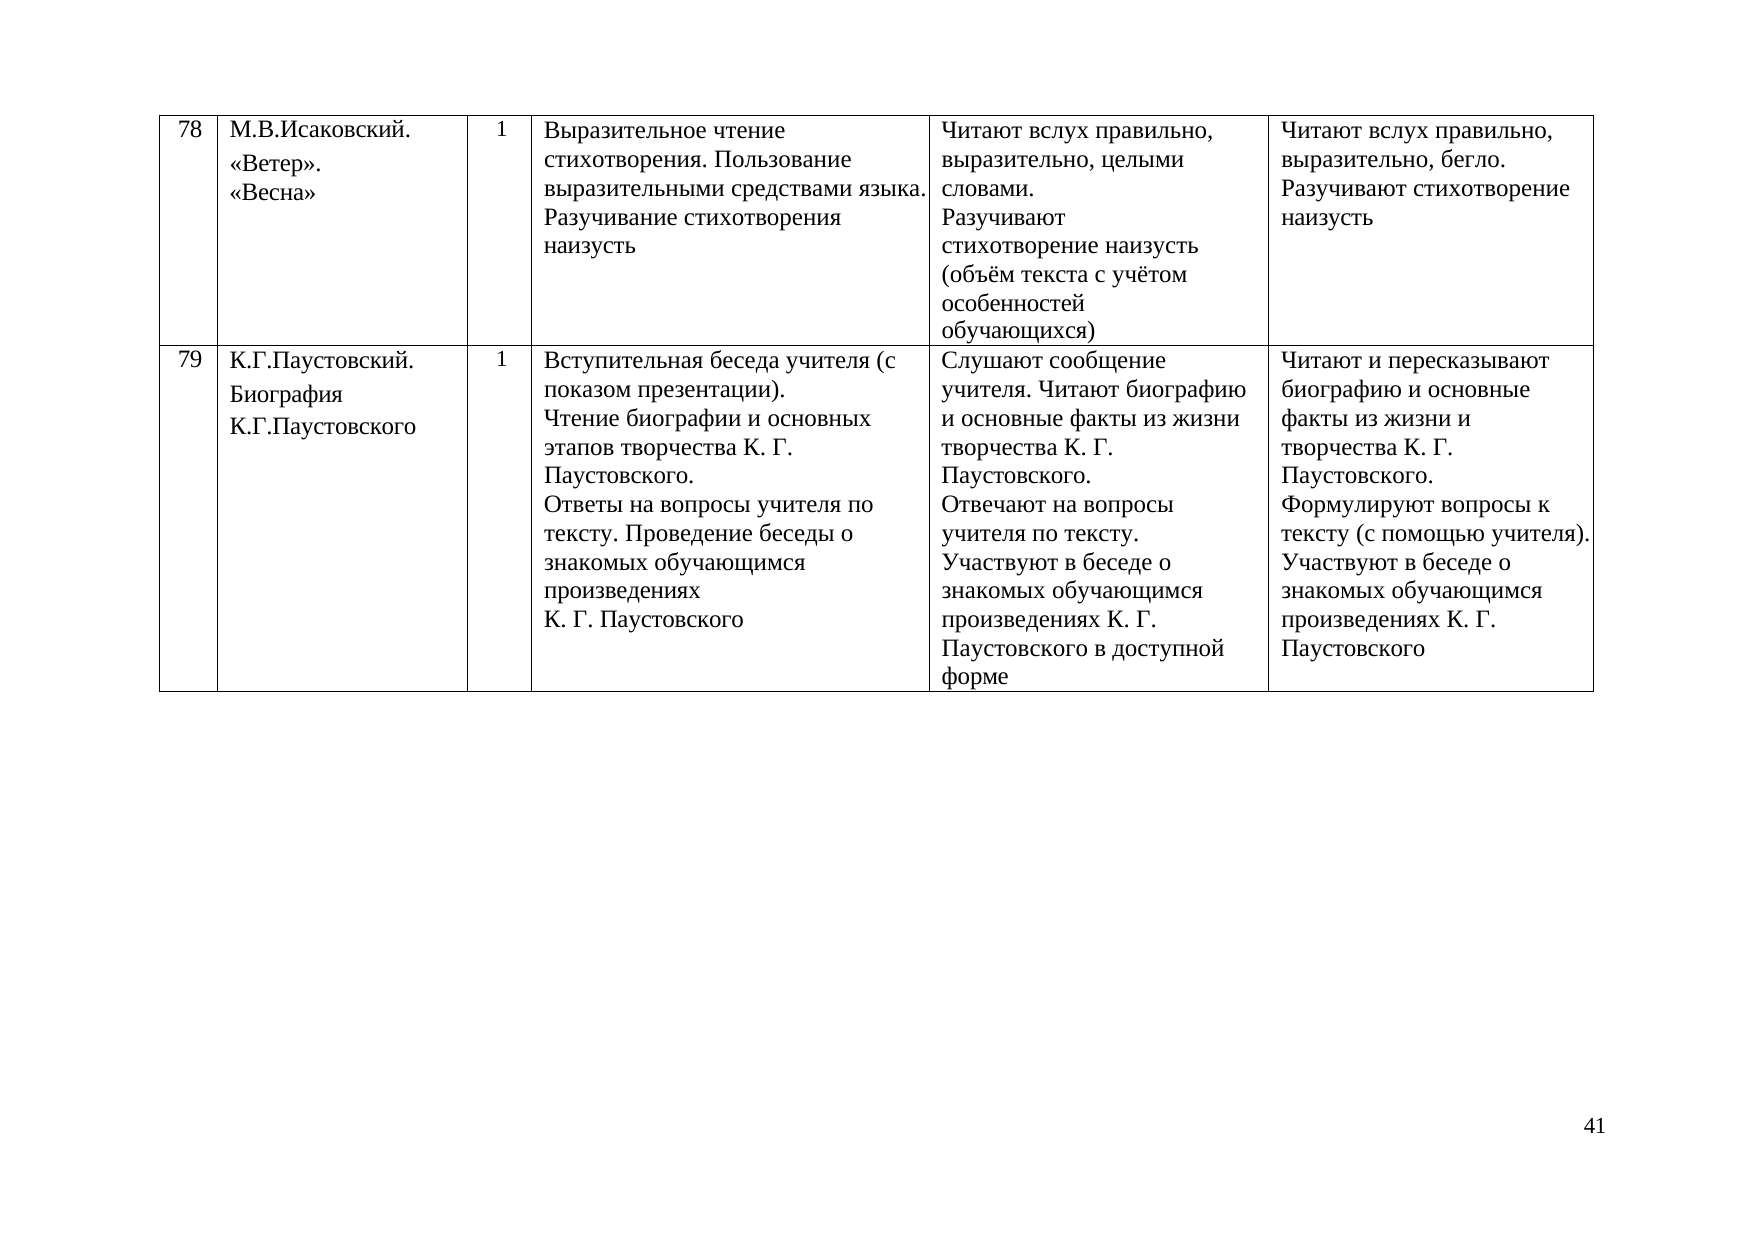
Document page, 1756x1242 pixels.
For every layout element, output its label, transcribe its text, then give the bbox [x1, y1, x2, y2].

table_cell К.Г.Паустовский. Биография К.Г.Паустовского [218, 346, 467, 691]
table_header Читают вслух правильно, выразительно, целыми словами. Разучивают стихотворение наизусть (объём текста с учётом особенностей обучающихся) [930, 116, 1268, 344]
table_header Выразительное чтение стихотворения. Пользование выразительными средствами языка. Разучивание стихотворения наизусть [532, 116, 929, 344]
table_cell 79 [160, 346, 217, 691]
table_header 78 [160, 116, 217, 344]
table_cell 1 [468, 346, 531, 691]
table_header М.В.Исаковский. «Ветер». «Весна» [218, 116, 467, 344]
table_cell Читают и пересказывают биографию и основные факты из жизни и творчества К. Г. Паустовского. Формулируют вопросы к тексту (с помощью учителя). Участвуют в беседе о знакомых обучающимся произведениях К. Г. Паустовского [1269, 346, 1593, 691]
table_cell Вступительная беседа учителя (с показом презентации). Чтение биографии и основных этапов творчества К. Г. Паустовского. Ответы на вопросы учителя по тексту. Проведение беседы о знакомых обучающимся произведениях К. Г. Паустовского [532, 346, 929, 691]
table_cell Слушают сообщение учителя. Читают биографию и основные факты из жизни творчества К. Г. Паустовского. Отвечают на вопросы учителя по тексту. Участвуют в беседе о знакомых обучающимся произведениях К. Г. Паустовского в доступной форме [930, 346, 1268, 691]
table_header Читают вслух правильно, выразительно, бегло. Разучивают стихотворение наизусть [1269, 116, 1593, 344]
table_header 1 [468, 116, 531, 344]
